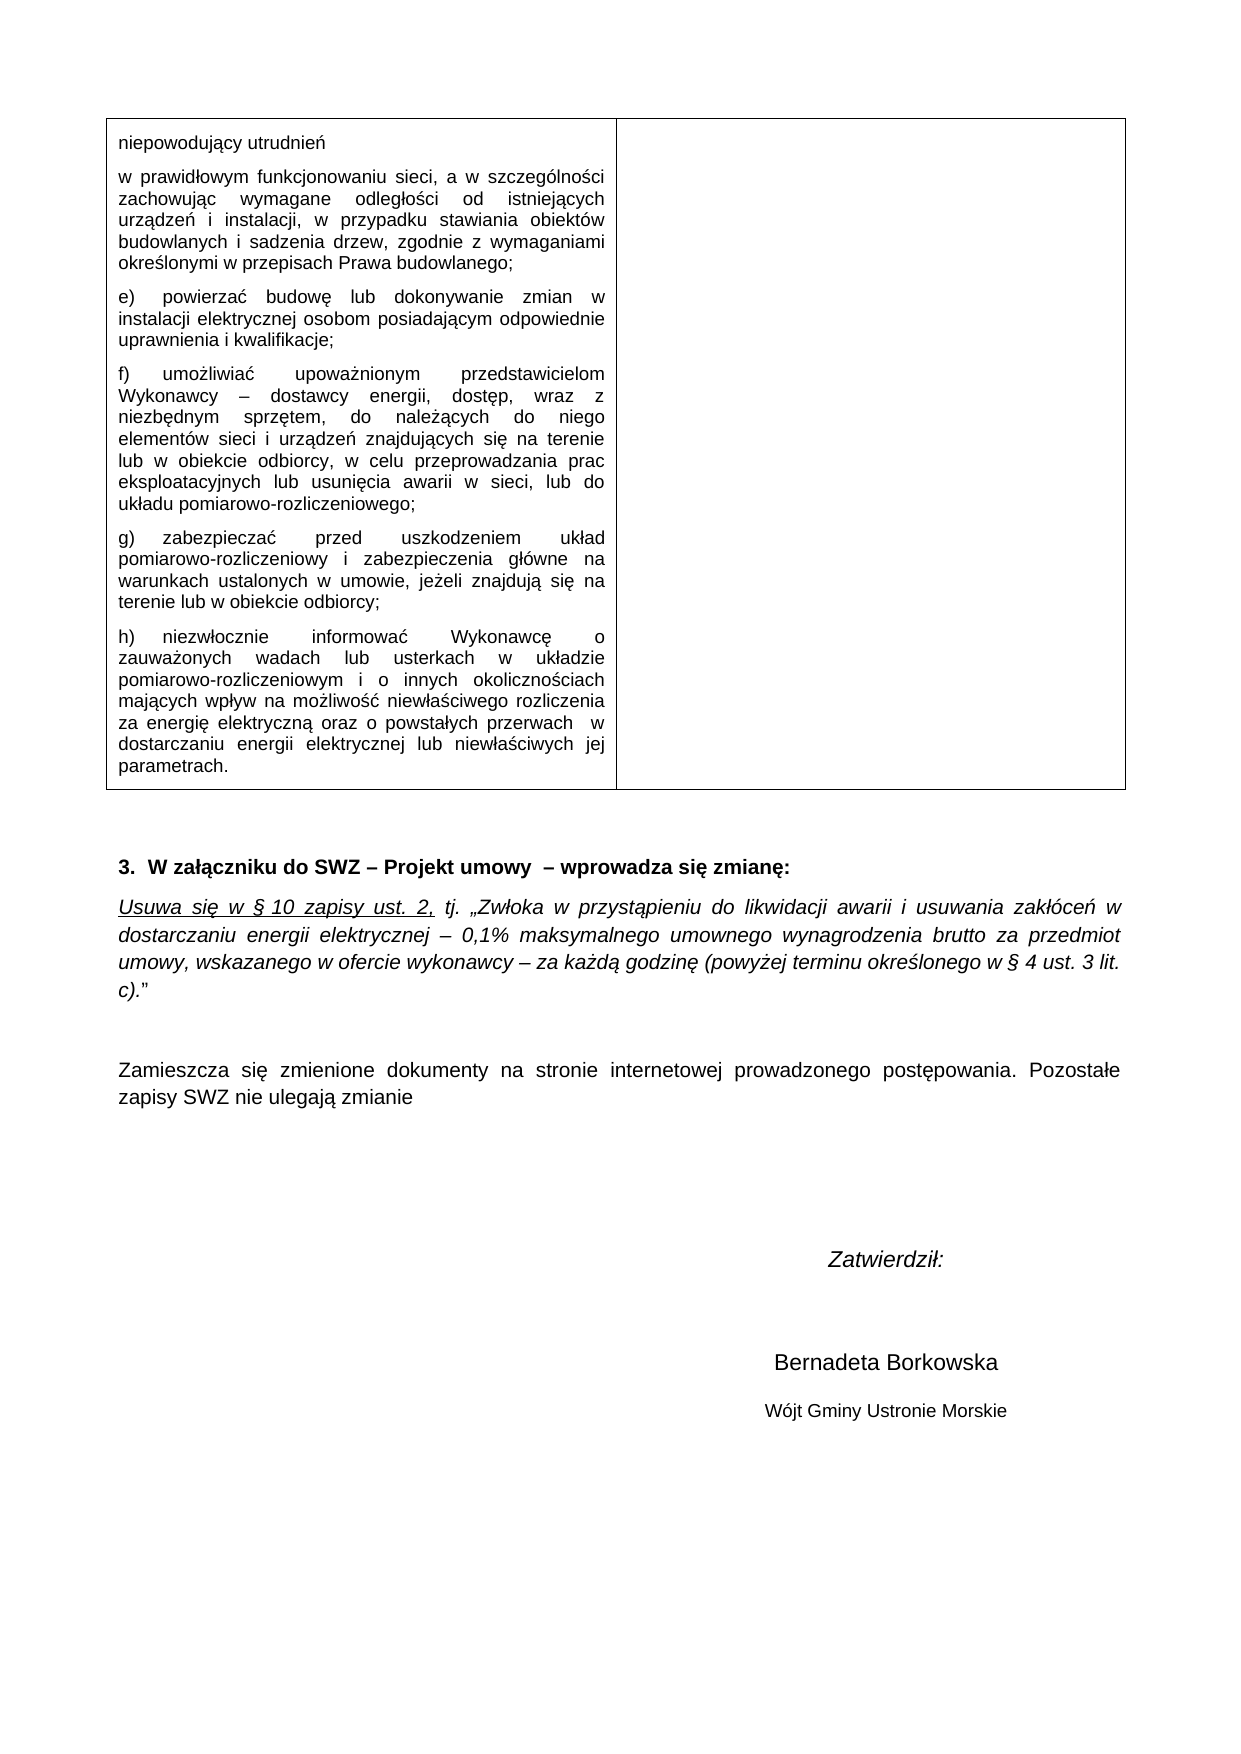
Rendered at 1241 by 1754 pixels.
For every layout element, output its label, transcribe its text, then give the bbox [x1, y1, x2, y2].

text Zatwierdził: [650, 1246, 1122, 1273]
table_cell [107, 119, 616, 789]
text Usuwa się w § 10 zapisy ust. 2, tj. „Zwłoka w przystąpieniu do likwidacji awarii i usuwania zakłóceń w dostarczaniu energii elektrycznej – 0,1% maksymalnego umownego wynagrodzenia brutto za przedmiot umowy, wskazanego w ofercie wykonawcy – za każdą godzinę (powyżej terminu określonego w § 4 ust. 3 lit. c).” [118, 895, 1122, 1001]
text Bernadeta Borkowska [650, 1348, 1122, 1375]
text Zamieszcza się zmienione dokumenty na stronie internetowej prowadzonego postępowania. Pozostałe zapisy SWZ nie ulegają zmianie [118, 1057, 1122, 1109]
text Wójt Gminy Ustronie Morskie [650, 1399, 1122, 1421]
list W załączniku do SWZ – Projekt umowy – wprowadza się zmianę: [118, 855, 1122, 879]
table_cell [617, 119, 1125, 789]
